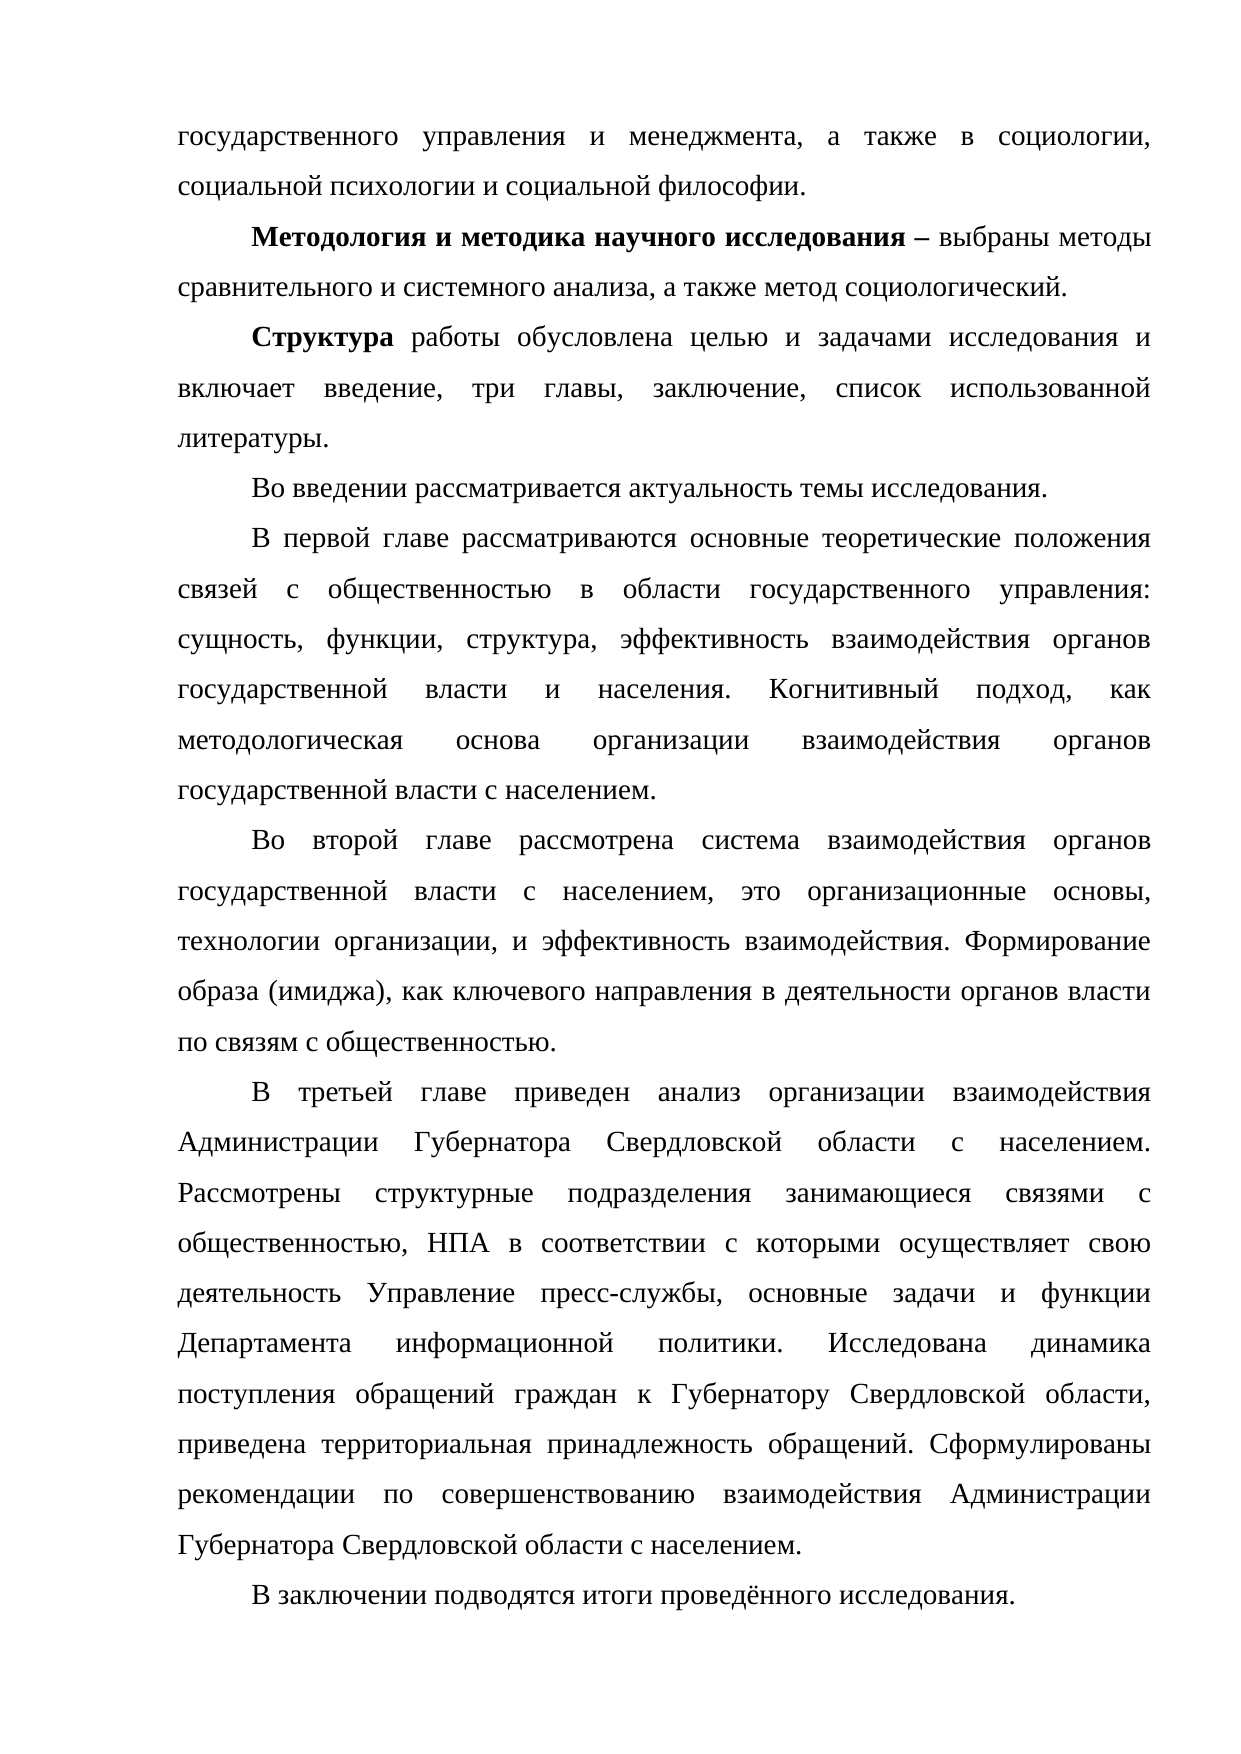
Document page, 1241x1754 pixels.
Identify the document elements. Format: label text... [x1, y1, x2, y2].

text Структура работы обусловлена целью и задачами исследования и включает введение, три главы, заключение, список использованной литературы. [177, 319, 1152, 453]
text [177, 118, 1152, 202]
text В заключении подводятся итоги проведённого исследования. [177, 1577, 1152, 1611]
text Во второй главе рассмотрена система взаимодействия органов государственной власти с населением, это организационные основы, технологии организации, и эффективность взаимодействия. Формирование образа (имиджа), как ключевого направления в деятельности органов власти по связям с общественностью. [177, 822, 1152, 1057]
text Во введении рассматривается актуальность темы исследования. [177, 470, 1152, 504]
text В первой главе рассматриваются основные теоретические положения связей с общественностью в области государственного управления: сущность, функции, структура, эффективность взаимодействия органов государственной власти и населения. Когнитивный подход, как методологическая основа организации взаимодействия органов государственной власти с населением. [177, 521, 1152, 806]
text Методология и методика научного исследования – выбраны методы сравнительного и системного анализа, а также метод социологический. [177, 219, 1152, 303]
text В третьей главе приведен анализ организации взаимодействия Администрации Губернатора Свердловской области с населением. Рассмотрены структурные подразделения занимающиеся связями с общественностью, НПА в соответствии с которыми осуществляет свою деятельность Управление пресс-службы, основные задачи и функции Департамента информационной политики. Исследована динамика поступления обращений граждан к Губернатору Свердловской области, приведена территориальная принадлежность обращений. Сформулированы рекомендации по совершенствованию взаимодействия Администрации Губернатора Свердловской области с населением. [177, 1074, 1152, 1560]
